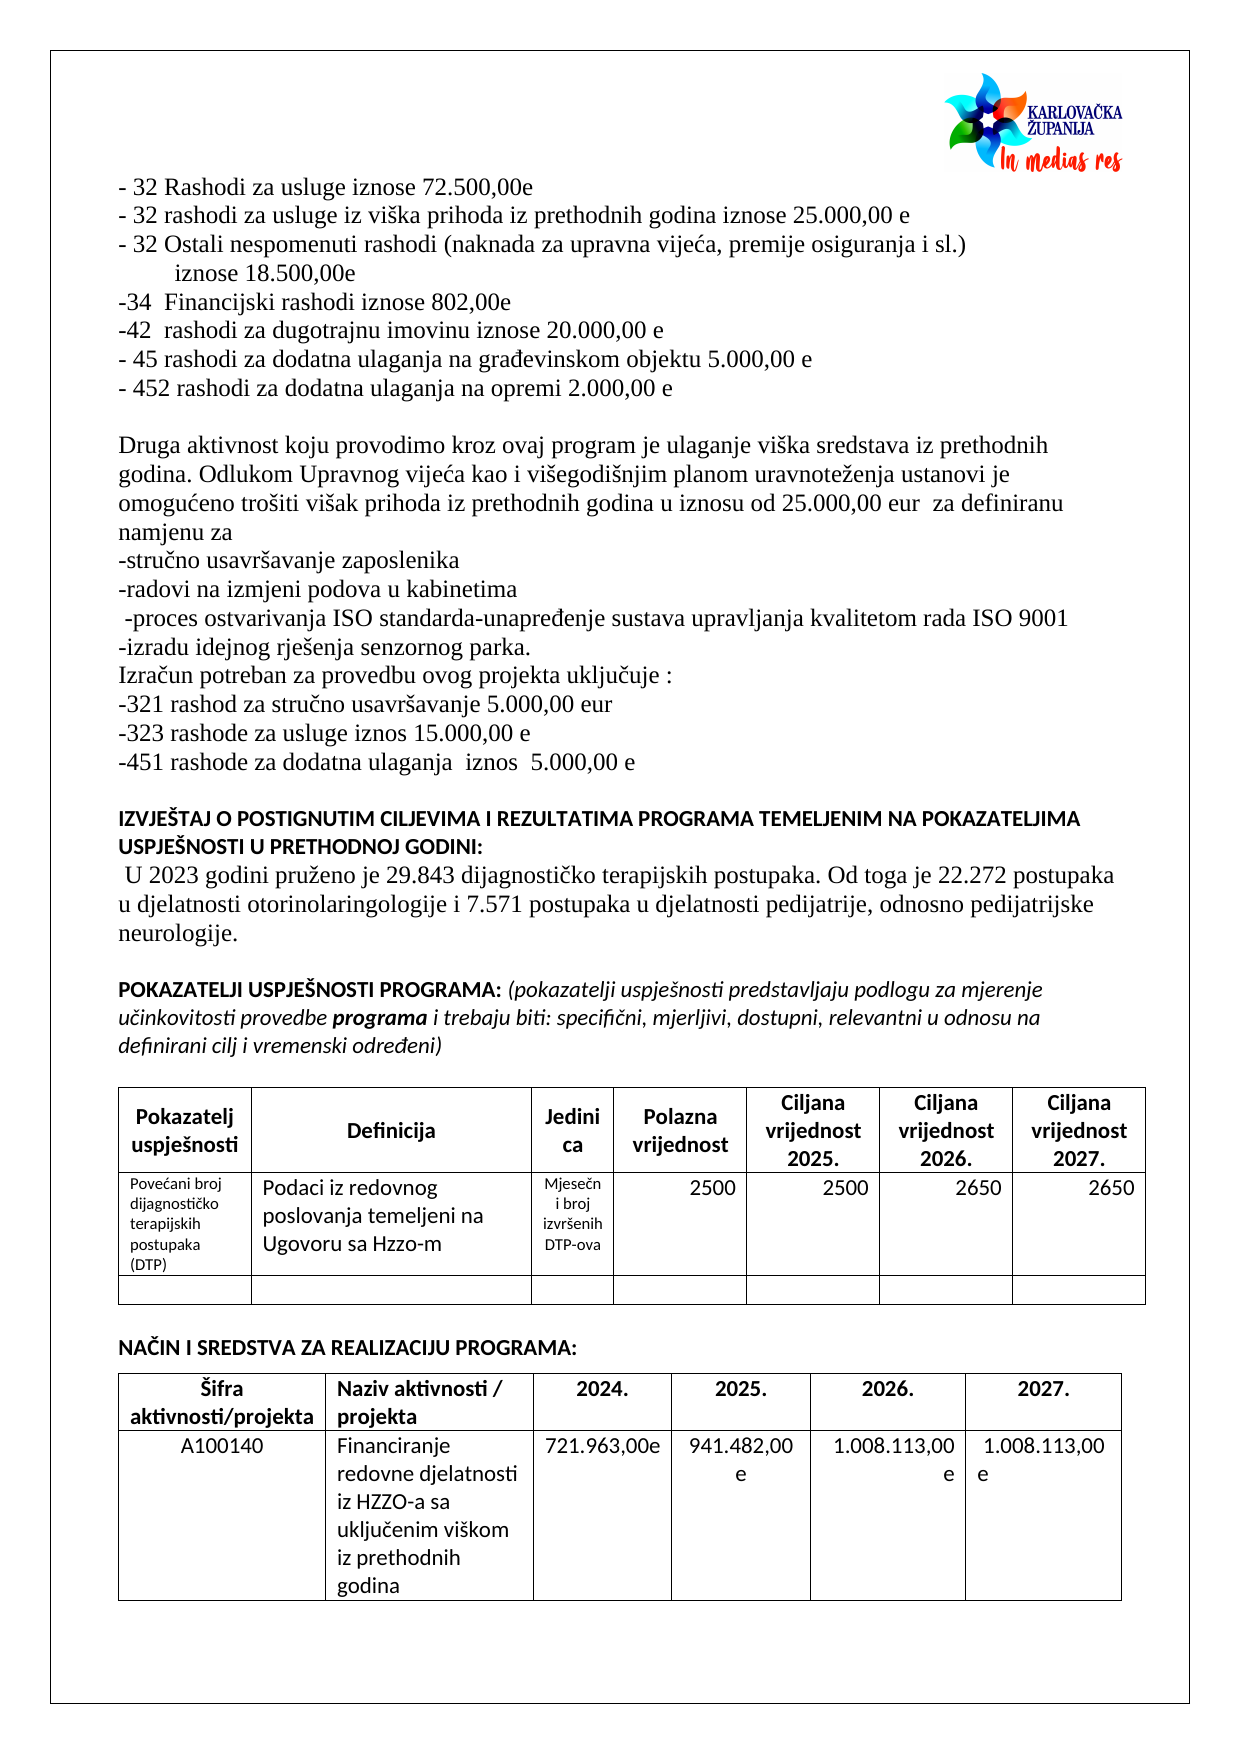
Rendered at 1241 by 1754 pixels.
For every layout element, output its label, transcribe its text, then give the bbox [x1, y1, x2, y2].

table_header Polazna vrijednost [614, 1088, 746, 1172]
table_cell Financiranje redovne djelatnosti iz HZZO-a sa uključenim viškom iz prethodnih godina [326, 1431, 533, 1599]
table_cell 2500 [747, 1173, 879, 1274]
table_cell 721.963,00e [534, 1431, 671, 1599]
table_header Ciljana vrijednost 2025. [747, 1088, 879, 1172]
text -451 rashode za dodatna ulaganja iznos 5.000,00 e [118, 747, 1122, 776]
table_cell A100140 [119, 1431, 325, 1599]
table_cell 2500 [614, 1173, 746, 1274]
table_cell [532, 1276, 613, 1303]
text IZVJEŠTAJ O POSTIGNUTIM CILJEVIMA I REZULTATIMA PROGRAMA TEMELJENIM NA POKAZATELJIMA USPJEŠNOSTI U PRETHODNOJ GODINI: [118, 804, 1122, 860]
text -34 Financijski rashodi iznose 802,00e [118, 287, 1122, 316]
table_cell [119, 1276, 251, 1303]
text U 2023 godini pruženo je 29.843 dijagnostičko terapijskih postupaka. Od toga je 22.272 postupaka u djelatnosti otorinolaringologije i 7.571 postupaka u djelatnosti pedijatrije, odnosno pedijatrijske neurologije. [118, 860, 1122, 947]
text - 32 Ostali nespomenuti rashodi (naknada za upravna vijeća, premije osiguranja i sl.) [118, 229, 1122, 258]
text Druga aktivnost koju provodimo kroz ovaj program je ulaganje viška sredstava iz prethodnih godina. Odlukom Upravnog vijeća kao i višegodišnjim planom uravnoteženja ustanovi je omogućeno trošiti višak prihoda iz prethodnih godina u iznosu od 25.000,00 eur za definiranu namjenu za [118, 431, 1122, 546]
text -stručno usavršavanje zaposlenika [118, 546, 1122, 574]
table_header Pokazatelj uspješnosti [119, 1088, 251, 1172]
table_cell 1.008.113,00 e [811, 1431, 965, 1599]
table_header 2025. [672, 1374, 810, 1430]
text -proces ostvarivanja ISO standarda-unapređenje sustava upravljanja kvalitetom rada ISO 9001 [118, 603, 1122, 632]
table_header Jedinica [532, 1088, 613, 1172]
table_cell [880, 1276, 1012, 1303]
table_cell [747, 1276, 879, 1303]
text -radovi na izmjeni podova u kabinetima [118, 574, 1122, 603]
text - 32 rashodi za usluge iz viška prihoda iz prethodnih godina iznose 25.000,00 e [118, 201, 1122, 229]
text POKAZATELJI USPJEŠNOSTI PROGRAMA: (pokazatelji uspješnosti predstavljaju podlogu za mjerenje učinkovitosti provedbe programa i trebaju biti: specifični, mjerljivi, dostupni, relevantni u odnosu na definirani cilj i vremenski određeni) [118, 975, 1122, 1059]
text iznose 18.500,00e [118, 258, 1122, 287]
table_header Šifra aktivnosti/projekta [119, 1374, 325, 1430]
text - 452 rashodi za dodatna ulaganja na opremi 2.000,00 e [118, 373, 1122, 402]
table_header 2027. [966, 1374, 1121, 1430]
text - 45 rashodi za dodatna ulaganja na građevinskom objektu 5.000,00 e [118, 344, 1122, 373]
text -323 rashode za usluge iznos 15.000,00 e [118, 718, 1122, 747]
picture [944, 73, 1123, 172]
table_cell 2650 [1013, 1173, 1145, 1274]
text - 32 Rashodi za usluge iznose 72.500,00e [118, 172, 1122, 201]
table_header Ciljana vrijednost 2026. [880, 1088, 1012, 1172]
table_cell [252, 1276, 531, 1303]
table_header 2026. [811, 1374, 965, 1430]
table_cell 941.482,00 e [672, 1431, 810, 1599]
table_cell Podaci iz redovnog poslovanja temeljeni na Ugovoru sa Hzzo-m [252, 1173, 531, 1274]
table_cell Povećani broj dijagnostičko terapijskih postupaka (DTP) [119, 1173, 251, 1274]
table_cell Mjesečni broj izvršenih DTP-ova [532, 1173, 613, 1274]
table_header Naziv aktivnosti / projekta [326, 1374, 533, 1430]
table_cell 1.008.113,00 e [966, 1431, 1121, 1599]
table_header 2024. [534, 1374, 671, 1430]
text -42 rashodi za dugotrajnu imovinu iznose 20.000,00 e [118, 316, 1122, 344]
table_cell 2650 [880, 1173, 1012, 1274]
text NAČIN I SREDSTVA ZA REALIZACIJU PROGRAMA: [118, 1333, 1122, 1361]
table_cell [614, 1276, 746, 1303]
text -izradu idejnog rješenja senzornog parka. [118, 632, 1122, 661]
text Izračun potreban za provedbu ovog projekta uključuje : [118, 661, 1122, 689]
table_cell [1013, 1276, 1145, 1303]
table_header Definicija [252, 1088, 531, 1172]
table_header Ciljana vrijednost 2027. [1013, 1088, 1145, 1172]
text -321 rashod za stručno usavršavanje 5.000,00 eur [118, 689, 1122, 718]
